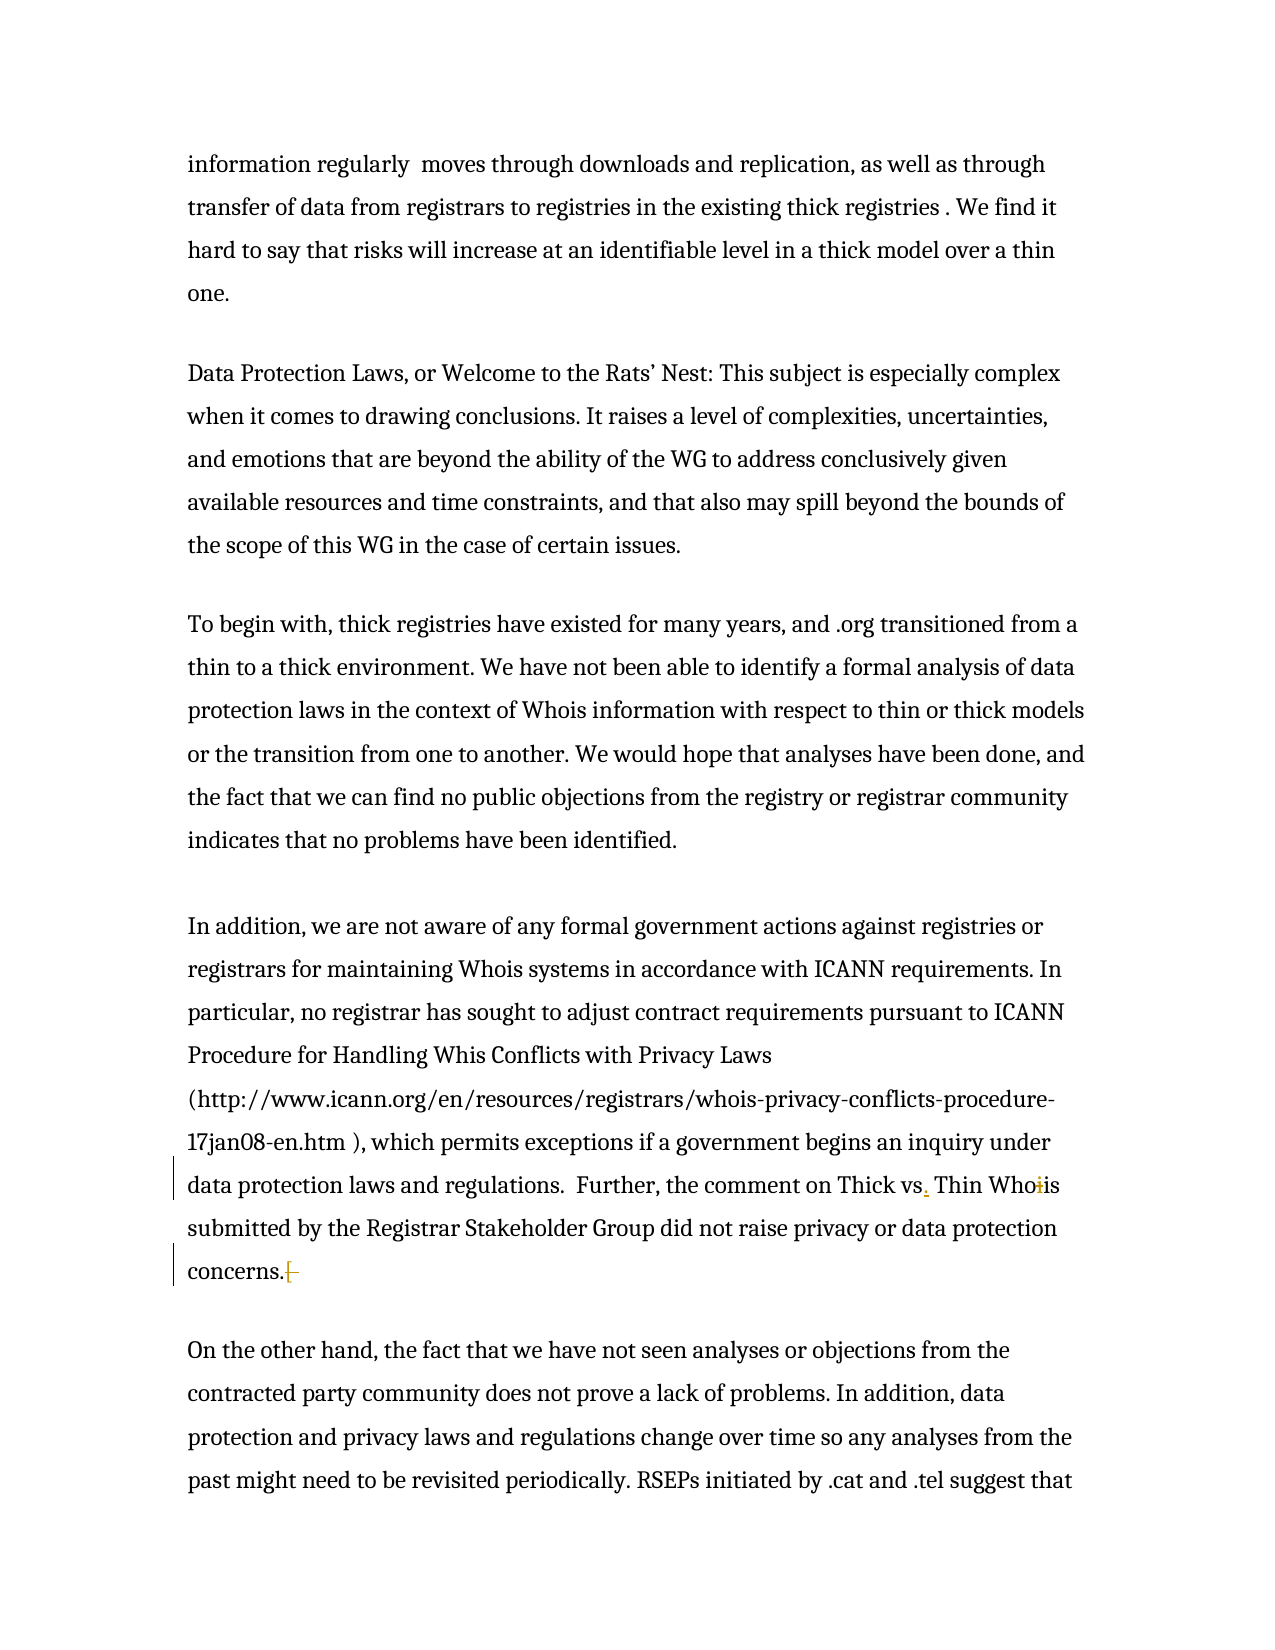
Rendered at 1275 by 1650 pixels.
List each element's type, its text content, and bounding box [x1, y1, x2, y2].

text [187, 1336, 1087, 1494]
text Data Protection Laws, or Welcome to the Rats’ Nest: This subject is especially complex when it comes to drawing conclusions. It raises a level of complexities, uncertainties, and emotions that are beyond the ability of the WG to address conclusively given available resources and time constraints, and that also may spill beyond the bounds of the scope of this WG in the case of certain issues. [187, 358, 1087, 560]
text To begin with, thick registries have existed for many years, and .org transitioned from a thin to a thick environment. We have not been able to identify a formal analysis of data protection laws in the context of Whois information with respect to thin or thick models or the transition from one to another. We would hope that analyses have been done, and the fact that we can find no public objections from the registry or registrar community indicates that no problems have been identified. [187, 610, 1087, 854]
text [187, 150, 1087, 308]
text In addition, we are not aware of any formal government actions against registries or registrars for maintaining Whois systems in accordance with ICANN requirements. In particular, no registrar has sought to adjust contract requirements pursuant to ICANN Procedure for Handling Whis Conflicts with Privacy Laws (http://www.icann.org/en/resources/registrars/whois-privacy-conflicts-procedure-17jan08-en.htm ), which permits exceptions if a government begins an inquiry under data protection laws and regulations. Further, the comment on Thick vs Thin Whois submitted by the Registrar Stakeholder Group did not raise privacy or data protection concerns. [187, 912, 1087, 1286]
